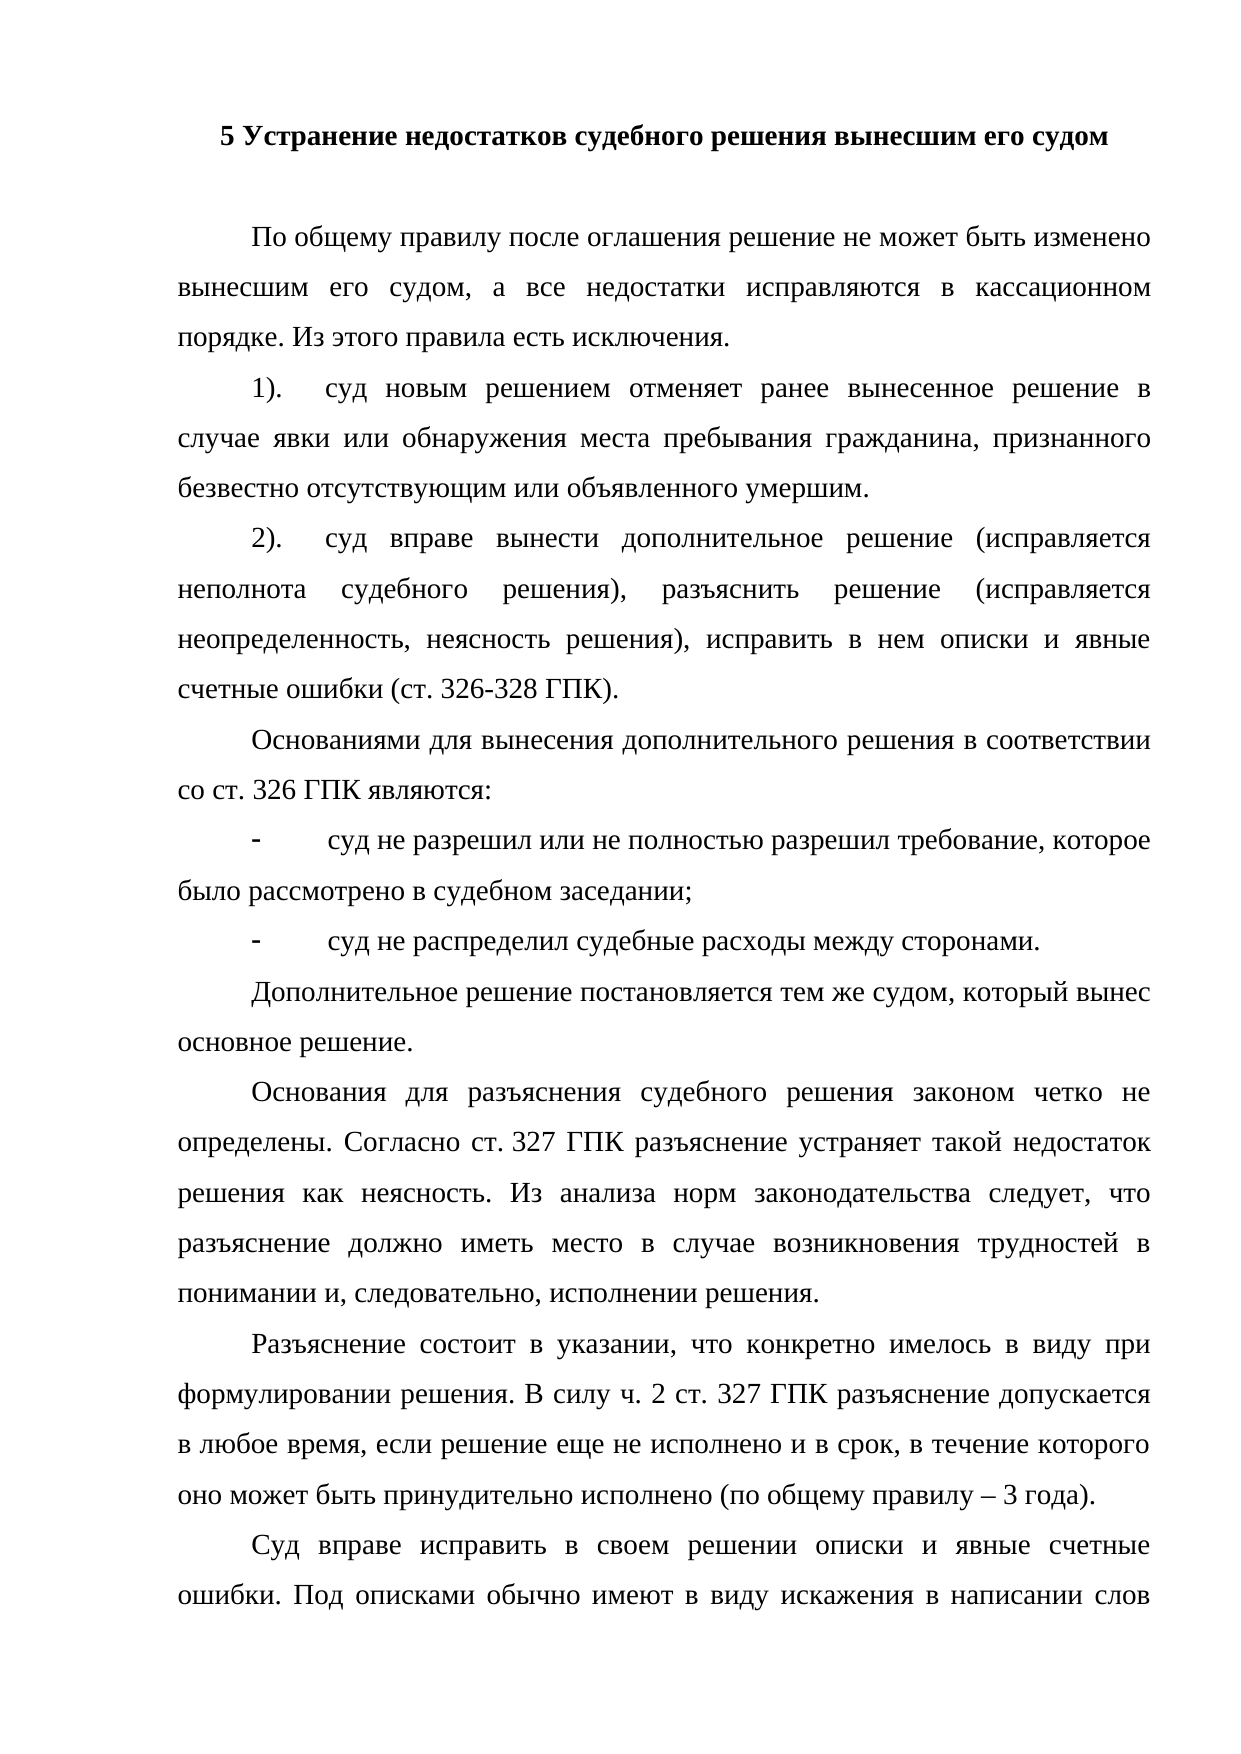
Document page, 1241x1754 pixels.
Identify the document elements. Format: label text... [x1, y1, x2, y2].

text По общему правилу после оглашения решение не может быть изменено вынесшим его судом, а все недостатки исправляются в кассационном порядке. Из этого правила есть исключения. [177, 219, 1152, 353]
text 1). суд новым решением отменяет ранее вынесенное решение в случае явки или обнаружения места пребывания гражданина, признанного безвестно отсутствующим или объявленного умершим. [177, 370, 1152, 504]
list суд не разрешил или не полностью разрешил требование, которое было рассмотрено в судебном заседании; [177, 822, 1152, 906]
text Дополнительное решение постановляется тем же судом, который вынес основное решение. [177, 974, 1152, 1057]
text 2). суд вправе вынести дополнительное решение (исправляется неполнота судебного решения), разъяснить решение (исправляется неопределенность, неясность решения), исправить в нем описки и явные счетные ошибки (ст. 326-328 ГПК). [177, 521, 1152, 705]
text 5 Устранение недостатков судебного решения вынесшим его судом [177, 118, 1152, 152]
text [177, 1527, 1152, 1611]
text Основания для разъяснения судебного решения законом четко не определены. Согласно ст. 327 ГПК разъяснение устраняет такой недостаток решения как неясность. Из анализа норм законодательства следует, что разъяснение должно иметь место в случае возникновения трудностей в понимании и, следовательно, исполнении решения. [177, 1074, 1152, 1309]
text Основаниями для вынесения дополнительного решения в соответствии со ст. 326 ГПК являются: [177, 722, 1152, 806]
text Разъяснение состоит в указании, что конкретно имелось в виду при формулировании решения. В силу ч. 2 ст. 327 ГПК разъяснение допускается в любое время, если решение еще не исполнено и в срок, в течение которого оно может быть принудительно исполнено (по общему правилу – 3 года). [177, 1326, 1152, 1510]
list суд не распределил судебные расходы между сторонами. [177, 923, 1152, 957]
